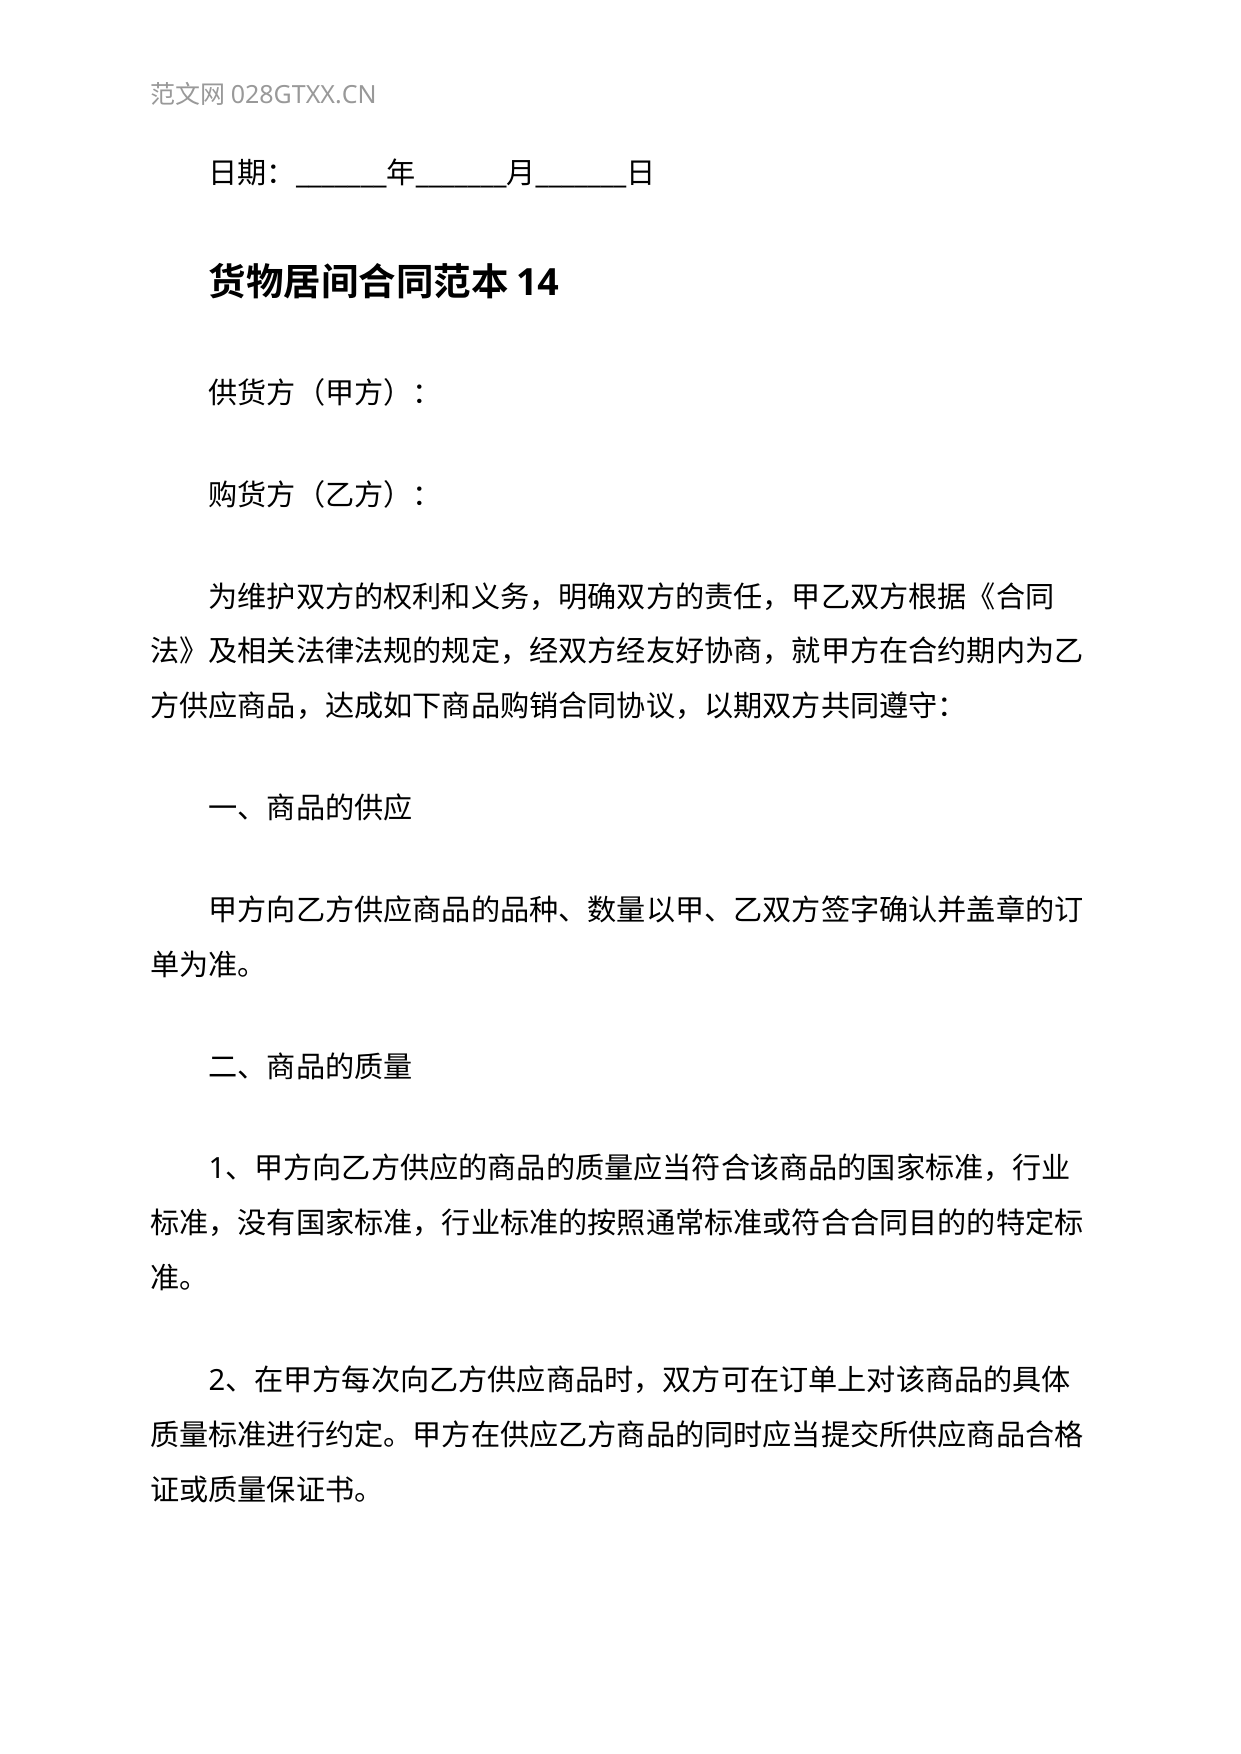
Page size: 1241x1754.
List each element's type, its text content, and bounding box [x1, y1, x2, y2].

text 2、在甲方每次向乙方供应商品时，双方可在订单上对该商品的具体质量标准进行约定。甲方在供应乙方商品的同时应当提交所供应商品合格证或质量保证书。 [150, 1357, 1090, 1509]
text 为维护双方的权利和义务，明确双方的责任，甲乙双方根据《合同法》及相关法律法规的规定，经双方经友好协商，就甲方在合约期内为乙方供应商品，达成如下商品购销合同协议，以期双方共同遵守： [150, 573, 1090, 725]
text 二、商品的质量 [150, 1043, 1090, 1085]
text 一、商品的供应 [150, 785, 1090, 827]
text 甲方向乙方供应商品的品种、数量以甲、乙双方签字确认并盖章的订单为准。 [150, 886, 1090, 984]
text 1、甲方向乙方供应的商品的质量应当符合该商品的国家标准，行业标准，没有国家标准，行业标准的按照通常标准或符合合同目的的特定标准。 [150, 1145, 1090, 1297]
text 购货方（乙方）： [150, 471, 1090, 514]
text 供货方（甲方）： [150, 369, 1090, 412]
text 货物居间合同范本14 [150, 252, 1090, 306]
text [150, 150, 1090, 192]
